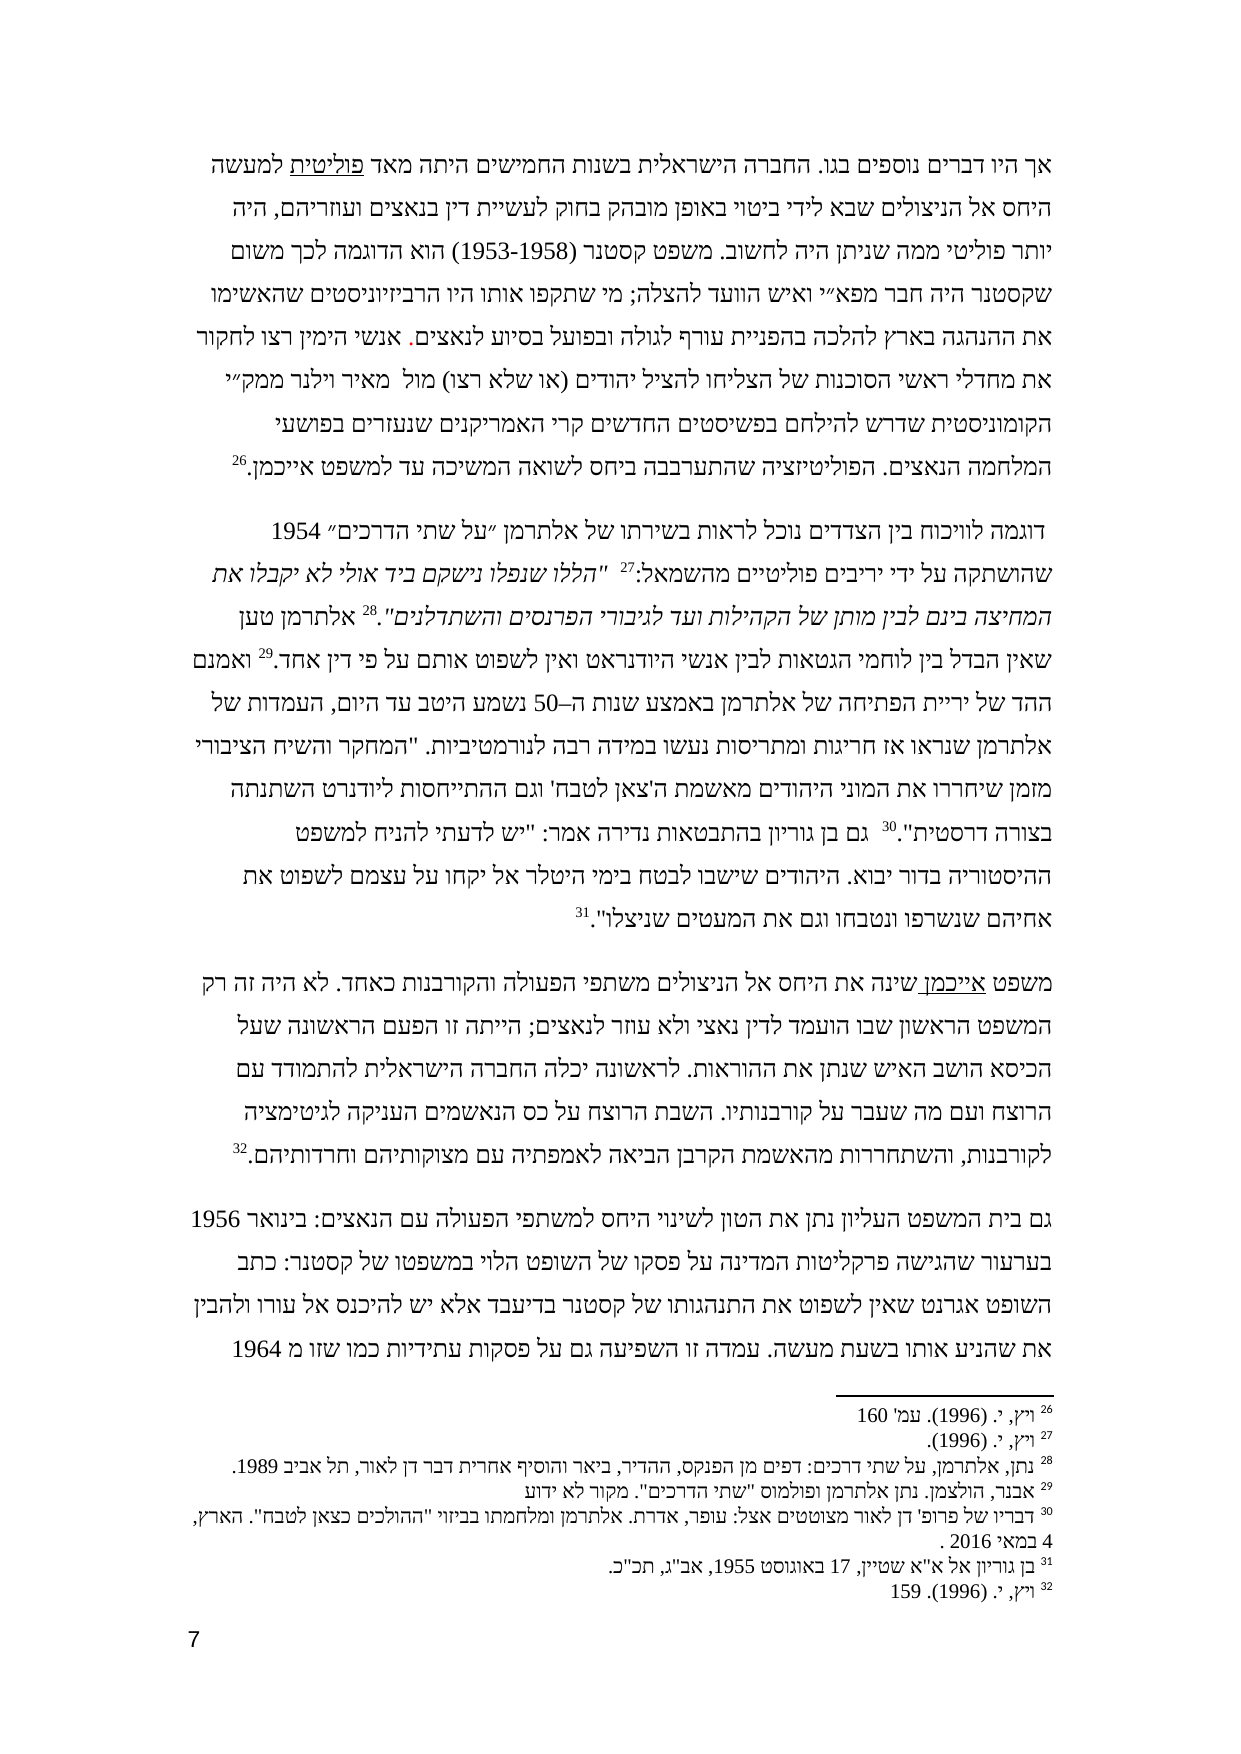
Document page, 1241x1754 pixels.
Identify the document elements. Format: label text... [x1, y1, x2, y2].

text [187, 1204, 1053, 1362]
text אך היו דברים נוספים בגו. החברה הישראלית בשנות החמישים היתה מאד פוליטית למעשה היחס אל הניצולים שבא לידי ביטוי באופן מובהק בחוק לעשיית דין בנאצים ועוזריהם, היה יותר פוליטי ממה שניתן היה לחשוב. משפט קסטנר (1953-1958) הוא הדוגמה לכך משום שקסטנר היה חבר מפא״י ואיש הוועד להצלה; מי שתקפו אותו היו הרביזיוניסטים שהאשימו את ההנהגה בארץ להלכה בהפניית עורף לגולה ובפועל בסיוע לנאצים. אנשי הימין רצו לחקור את מחדלי ראשי הסוכנות של הצליחו להציל יהודים (או שלא רצו) מול מאיר וילנר ממק״י הקומוניסטית שדרש להילחם בפשיסטים החדשים קרי האמריקנים שנעזרים בפושעי המלחמה הנאצים. הפוליטיזציה שהתערבבה ביחס לשואה המשיכה עד למשפט אייכמן. [187, 150, 1053, 481]
text משפט אייכמן שינה את היחס אל הניצולים משתפי הפעולה והקורבנות כאחד. לא היה זה רק המשפט הראשון שבו הועמד לדין נאצי ולא עוזר לנאצים; הייתה זו הפעם הראשונה שעל הכיסא הושב האיש שנתן את ההוראות. לראשונה יכלה החברה הישראלית להתמודד עם הרוצח ועם מה שעבר על קורבנותיו. השבת הרוצח על כס הנאשמים העניקה לגיטימציה לקורבנות, והשתחררות מהאשמת הקרבן הביאה לאמפתיה עם מצוקותיהם וחרדותיהם. [187, 968, 1053, 1169]
text דוגמה לוויכוח בין הצדדים נוכל לראות בשירתו של אלתרמן ״על שתי הדרכים״ 1954 שהושתקה על ידי יריבים פוליטיים מהשמאל: "הללו שנפלו נישקם ביד אולי לא יקבלו את המחיצה בינם לבין מותן של הקהילות ועד לגיבורי הפרנסים והשתדלנים". אלתרמן טען שאין הבדל בין לוחמי הגטאות לבין אנשי היודנראט ואין לשפוט אותם על פי דין אחד. ואמנם ההד של יריית הפתיחה של אלתרמן באמצע שנות ה–50 נשמע היטב עד היום, העמדות של אלתרמן שנראו אז חריגות ומתריסות נעשו במידה רבה לנורמטיביות. "המחקר והשיח הציבורי מזמן שיחררו את המוני היהודים מאשמת ה'צאן לטבח' וגם ההתייחסות ליודנרט השתנתה בצורה דרסטית". גם בן גוריון בהתבטאות נדירה אמר: "יש לדעתי להניח למשפט ההיסטוריה בדור יבוא. היהודים שישבו לבטח בימי היטלר אל יקחו על עצמם לשפוט את אחיהם שנשרפו ונטבחו וגם את המעטים שניצלו". [187, 516, 1053, 933]
